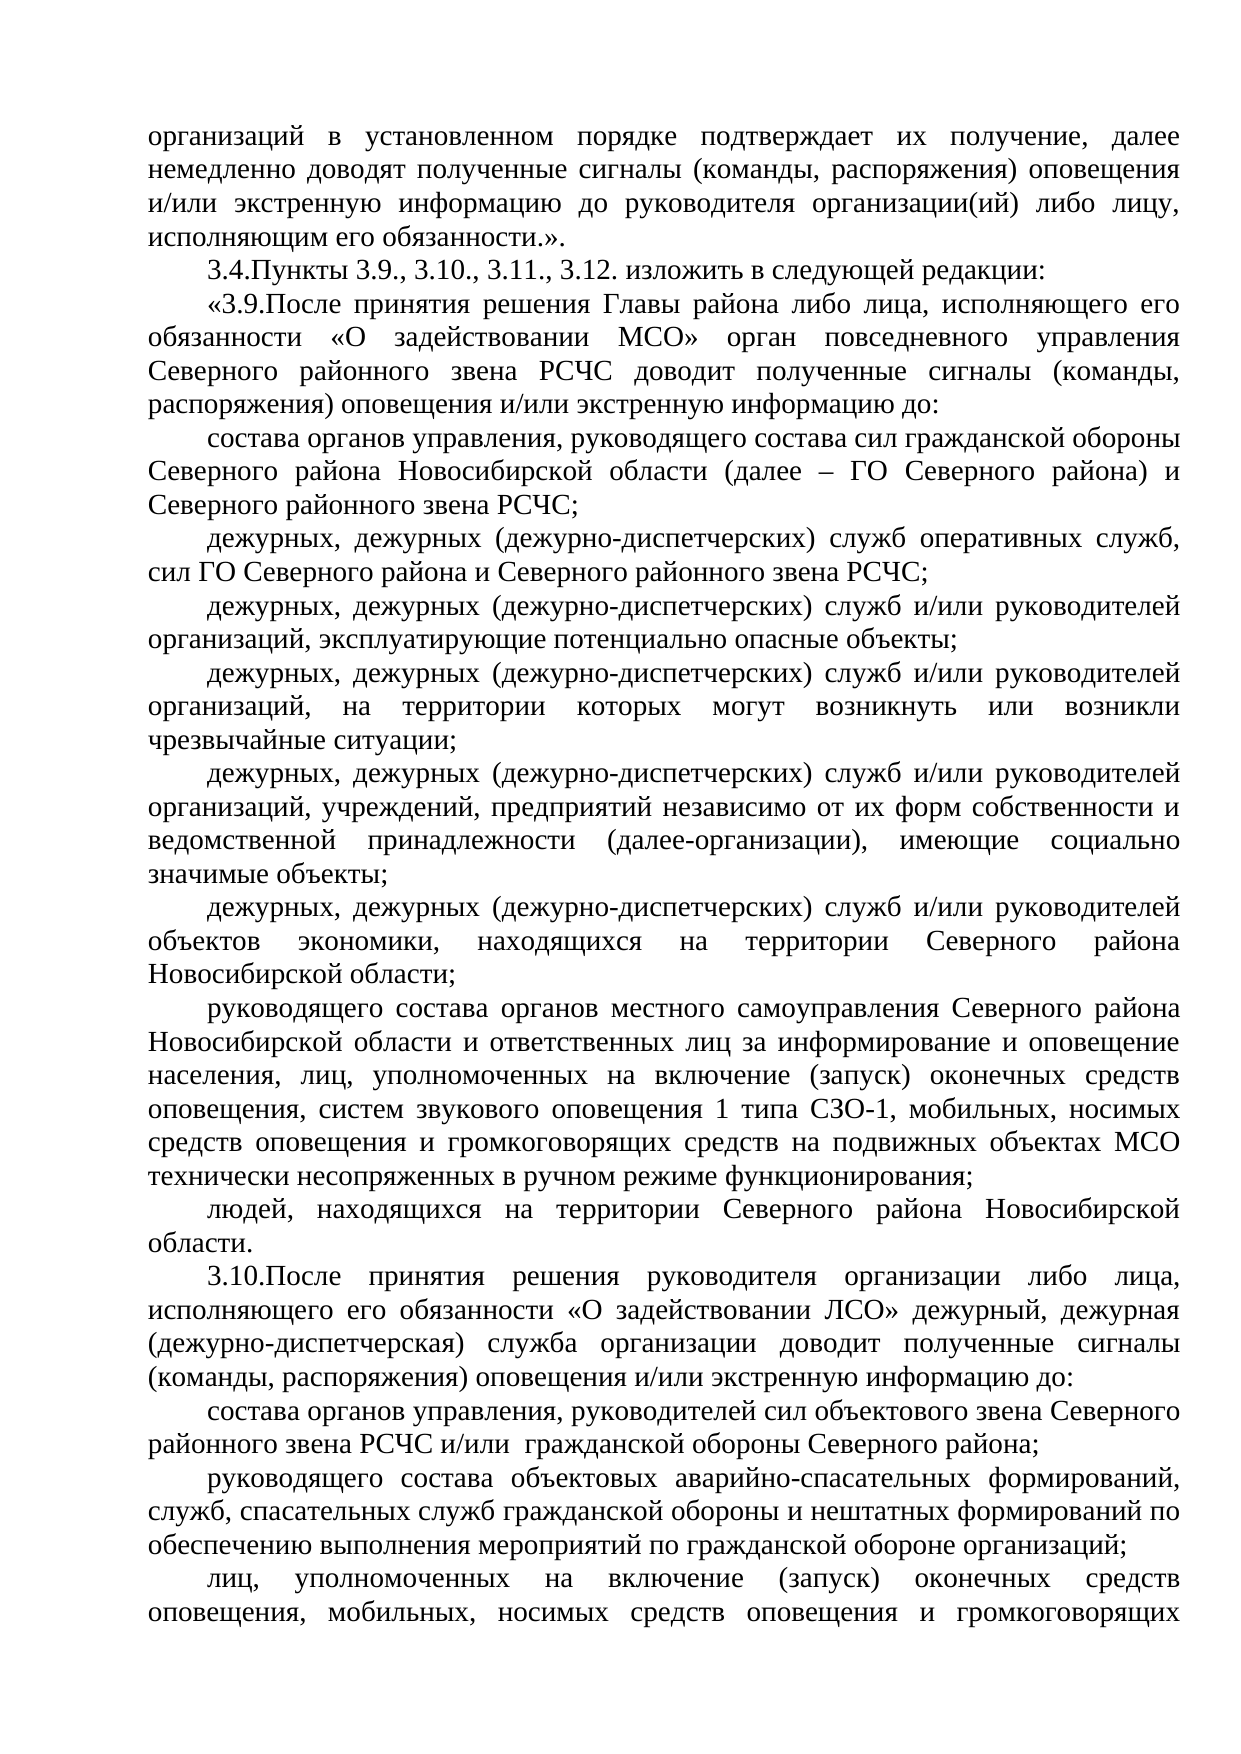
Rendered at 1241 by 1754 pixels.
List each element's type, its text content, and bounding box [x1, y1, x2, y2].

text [148, 1560, 1181, 1627]
text дежурных, дежурных (дежурно-диспетчерских) служб оперативных служб, сил ГО Северного района и Северного районного звена РСЧС; [148, 521, 1181, 588]
text дежурных, дежурных (дежурно-диспетчерских) служб и/или руководителей организаций, эксплуатирующие потенциально опасные объекты; [148, 588, 1181, 655]
text «3.9.После принятия решения Главы района либо лица, исполняющего его обязанности «О задействовании МСО» орган повседневного управления Северного районного звена РСЧС доводит полученные сигналы (команды, распоряжения) оповещения и/или экстренную информацию до: [148, 286, 1181, 420]
text дежурных, дежурных (дежурно-диспетчерских) служб и/или руководителей организаций, на территории которых могут возникнуть или возникли чрезвычайные ситуации; [148, 655, 1181, 755]
text состава органов управления, руководителей сил объектового звена Северного районного звена РСЧС и/или гражданской обороны Северного района; [148, 1393, 1181, 1460]
text 3.4.Пункты 3.9., 3.10., 3.11., 3.12. изложить в следующей редакции: [148, 252, 1181, 286]
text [148, 118, 1181, 252]
text дежурных, дежурных (дежурно-диспетчерских) служб и/или руководителей организаций, учреждений, предприятий независимо от их форм собственности и ведомственной принадлежности (далее-организации), имеющие социально значимые объекты; [148, 755, 1181, 889]
text руководящего состава органов местного самоуправления Северного района Новосибирской области и ответственных лиц за информирование и оповещение населения, лиц, уполномоченных на включение (запуск) оконечных средств оповещения, систем звукового оповещения 1 типа СЗО-1, мобильных, носимых средств оповещения и громкоговорящих средств на подвижных объектах МСО технически несопряженных в ручном режиме функционирования; [148, 990, 1181, 1191]
text состава органов управления, руководящего состава сил гражданской обороны Северного района Новосибирской области (далее – ГО Северного района) и Северного районного звена РСЧС; [148, 420, 1181, 521]
text людей, находящихся на территории Северного района Новосибирской области. [148, 1191, 1181, 1258]
text руководящего состава объектовых аварийно-спасательных формирований, служб, спасательных служб гражданской обороны и нештатных формирований по обеспечению выполнения мероприятий по гражданской обороне организаций; [148, 1460, 1181, 1560]
text 3.10.После принятия решения руководителя организации либо лица, исполняющего его обязанности «О задействовании ЛСО» дежурный, дежурная (дежурно-диспетчерская) служба организации доводит полученные сигналы (команды, распоряжения) оповещения и/или экстренную информацию до: [148, 1258, 1181, 1393]
text дежурных, дежурных (дежурно-диспетчерских) служб и/или руководителей объектов экономики, находящихся на территории Северного района Новосибирской области; [148, 889, 1181, 990]
